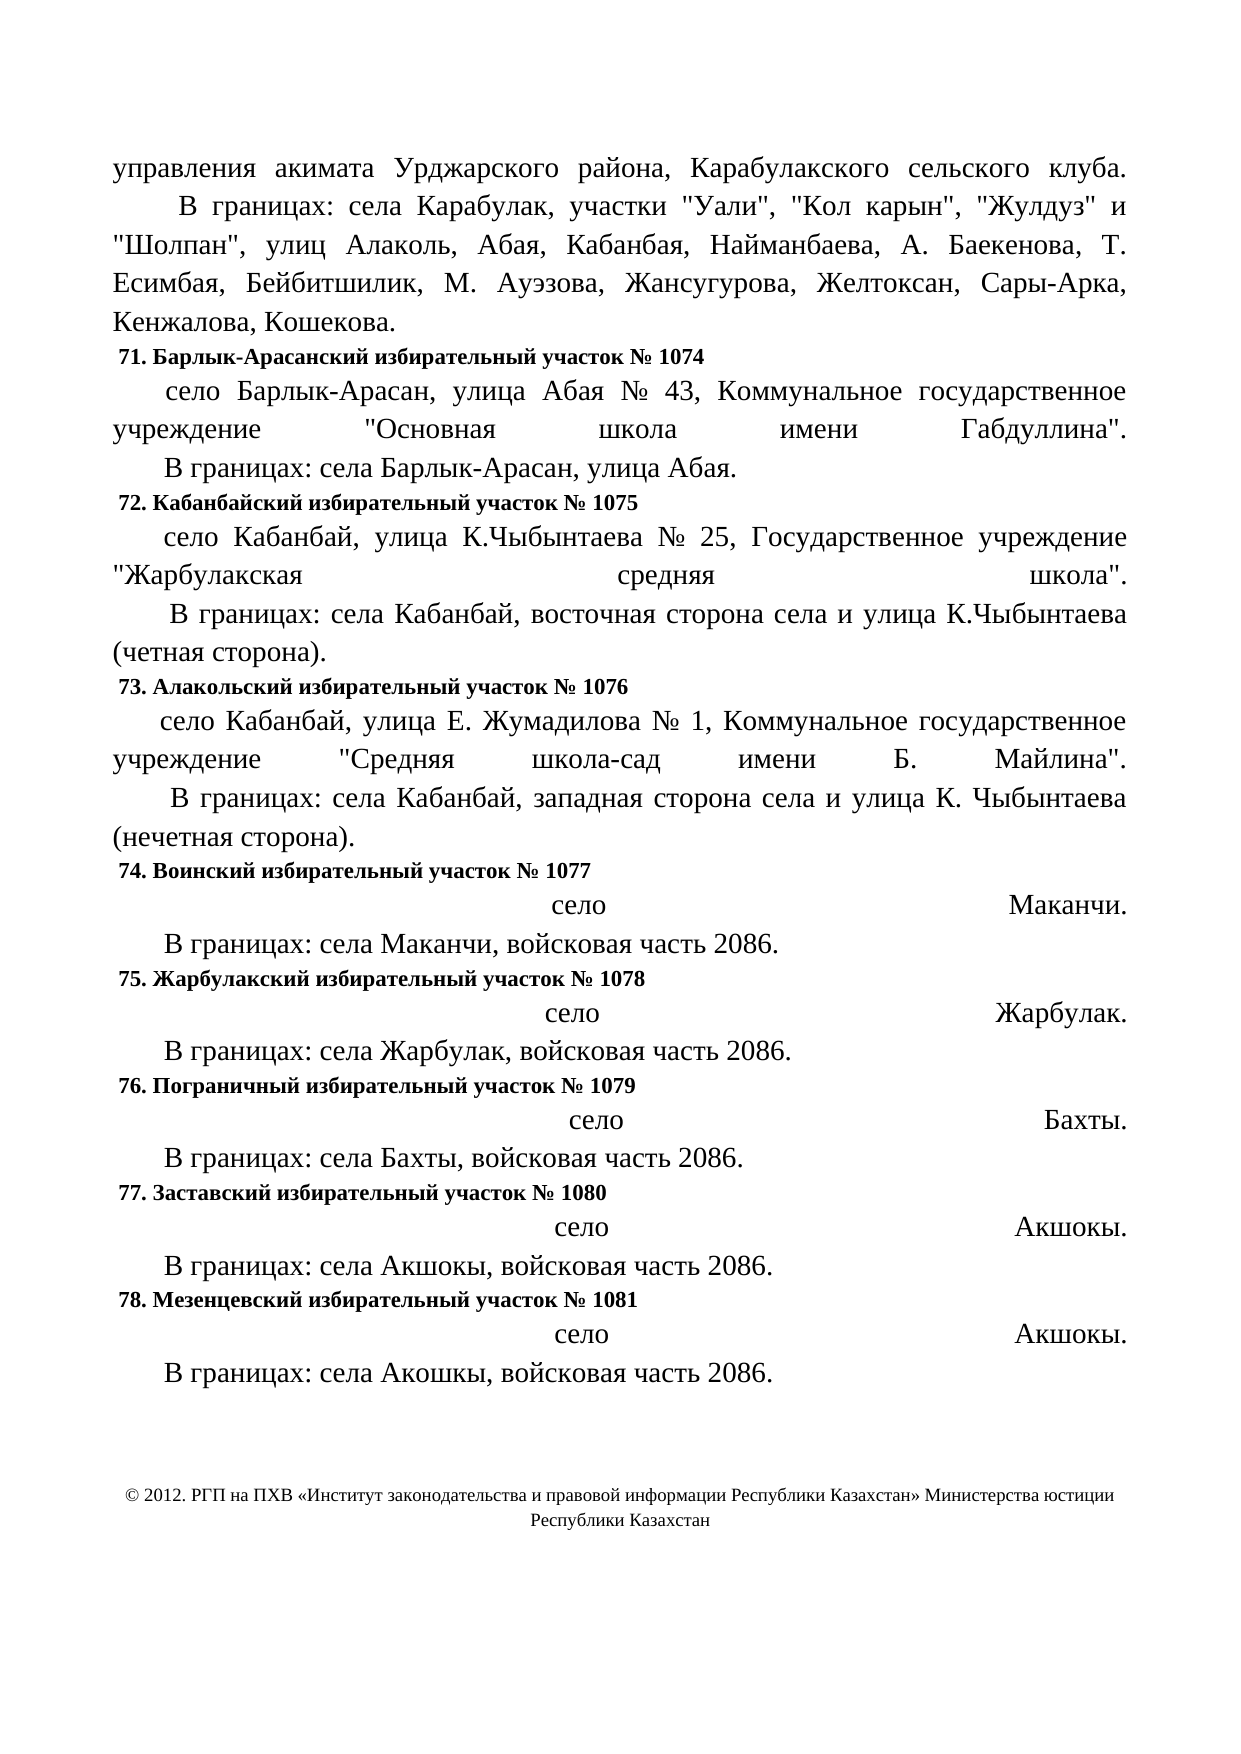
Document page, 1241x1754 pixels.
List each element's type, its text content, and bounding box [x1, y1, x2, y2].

text село Акшокы. В границах: села Акошкы, войсковая часть 2086. [112, 1317, 1128, 1389]
text село Кабанбай, улица Е. Жумадилова № 1, Коммунальное государственное учреждение "Средняя школа-сад имени Б. Майлина". В границах: села Кабанбай, западная сторона села и улица К. Чыбынтаева (нечетная сторона). [112, 703, 1128, 852]
text село Барлык-Арасан, улица Абая № 43, Коммунальное государственное учреждение "Основная школа имени Габдуллина". В границах: села Барлык-Арасан, улица Абая. [112, 373, 1128, 483]
text 72. Кабанбайский избирательный участок № 1075 [112, 488, 1128, 515]
text 76. Пограничный избирательный участок № 1079 [112, 1072, 1128, 1098]
text 71. Барлык-Арасанский избирательный участок № 1074 [112, 343, 1128, 369]
text село Кабанбай, улица К.Чыбынтаева № 25, Государственное учреждение "Жарбулакская средняя школа". В границах: села Кабанбай, восточная сторона села и улица К.Чыбынтаева (четная сторона). [112, 519, 1128, 668]
text 73. Алакольский избирательный участок № 1076 [112, 673, 1128, 699]
text село Бахты. В границах: села Бахты, войсковая часть 2086. [112, 1102, 1128, 1174]
text 75. Жарбулакский избирательный участок № 1078 [112, 964, 1128, 991]
text село Маканчи. В границах: села Маканчи, войсковая часть 2086. [112, 887, 1128, 959]
text 78. Мезенцевский избирательный участок № 1081 [112, 1286, 1128, 1313]
text 77. Заставский избирательный участок № 1080 [112, 1179, 1128, 1206]
text © 2012. РГП на ПХВ «Институт законодательства и правовой информации Республики Казахстан» Министерства юстиции Республики Казахстан [112, 1484, 1128, 1531]
text село Акшокы. В границах: села Акшокы, войсковая часть 2086. [112, 1209, 1128, 1281]
text 74. Воинский избирательный участок № 1077 [112, 857, 1128, 884]
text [112, 150, 1128, 338]
text село Жарбулак. В границах: села Жарбулак, войсковая часть 2086. [112, 995, 1128, 1067]
